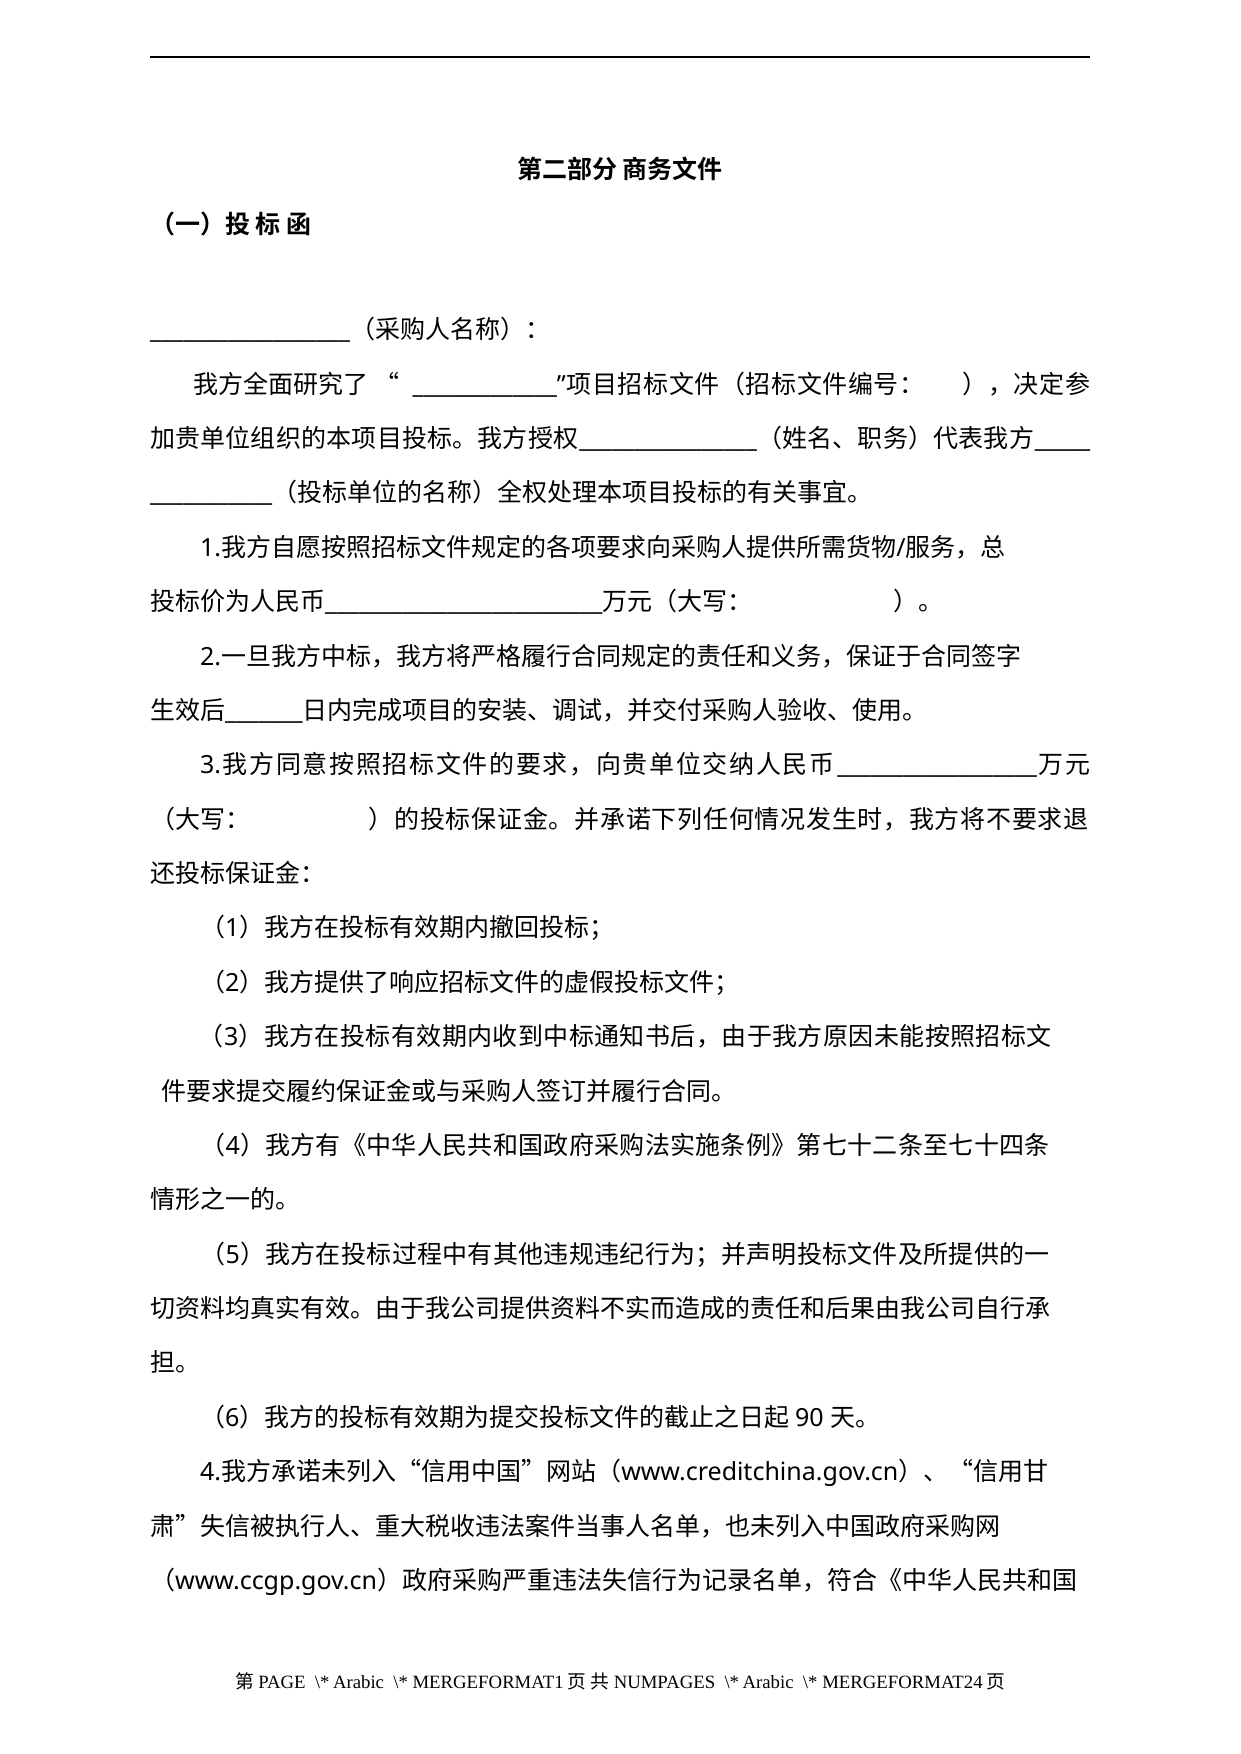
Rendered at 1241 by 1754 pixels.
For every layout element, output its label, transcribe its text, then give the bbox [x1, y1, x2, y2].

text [150, 1452, 1090, 1597]
text （4）我方有《中华人民共和国政府采购法实施条例》第七十二条至七十四条情形之一的。 [150, 1125, 1052, 1216]
text （5）我方在投标过程中有其他违规违纪行为；并声明投标文件及所提供的一切资料均真实有效。由于我公司提供资料不实而造成的责任和后果由我公司自行承担。 [150, 1234, 1052, 1379]
text （6）我方的投标有效期为提交投标文件的截止之日起 90 天。 [150, 1397, 1052, 1433]
text 我方全面研究了 “ _____________”项目招标文件（招标文件编号： ），决定参加贵单位组织的本项目投标。我方授权________________（姓名、职务）代表我方________________（投标单位的名称）全权处理本项目投标的有关事宜。 [150, 364, 1090, 509]
text 3.我方同意按照招标文件的要求，向贵单位交纳人民币__________________万元（大写： ）的投标保证金。并承诺下列任何情况发生时，我方将不要求退还投标保证金： [150, 745, 1090, 890]
text （2）我方提供了响应招标文件的虚假投标文件； [150, 962, 1090, 998]
text 第二部分 商务文件 [150, 150, 1089, 186]
text （1）我方在投标有效期内撤回投标； [150, 908, 1090, 944]
text （3）我方在投标有效期内收到中标通知书后，由于我方原因未能按照招标文件要求提交履约保证金或与采购人签订并履行合同。 [161, 1017, 1052, 1107]
text 投标价为人民币_________________________万元（大写： ）。 [150, 582, 1090, 618]
text __________________（采购人名称）： [150, 310, 1090, 346]
text 1.我方自愿按照招标文件规定的各项要求向采购人提供所需货物/服务，总 [150, 527, 1090, 563]
text 生效后_______日内完成项目的安装、调试，并交付采购人验收、使用。 [150, 690, 1090, 727]
text （一）投 标 函 [150, 204, 1090, 241]
text 2.一旦我方中标，我方将严格履行合同规定的责任和义务，保证于合同签字 [150, 636, 1090, 672]
